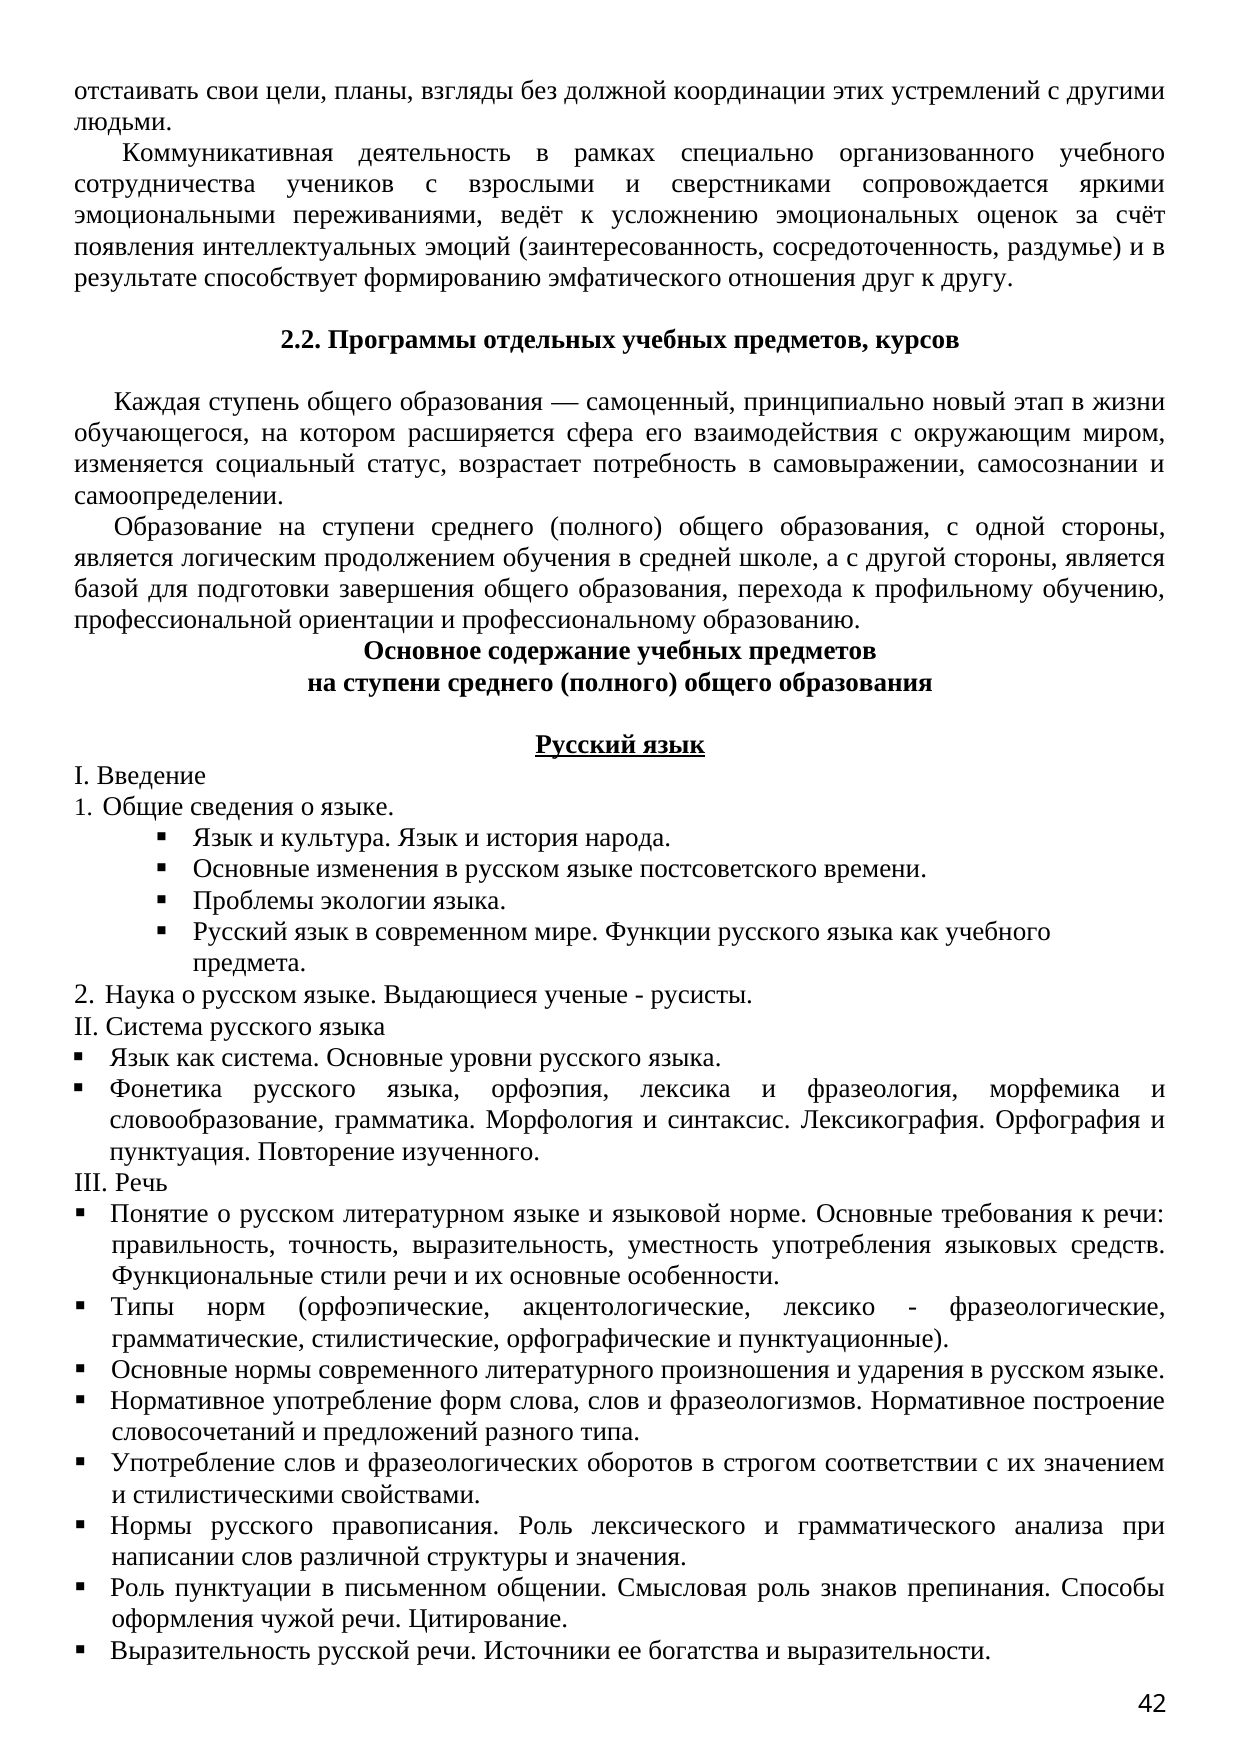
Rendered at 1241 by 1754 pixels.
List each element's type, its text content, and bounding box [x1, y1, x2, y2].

text I. Введение [74, 759, 1166, 790]
list Язык как система. Основные уровни русского языка. [72, 1041, 1166, 1072]
list Общие сведения о языке. [74, 790, 1166, 821]
text Коммуникативная деятельность в рамках специально организованного учебного сотрудничества учеников с взрослыми и сверстниками сопровождается яркими эмоциональными переживаниями, ведёт к усложнению эмоциональных оценок за счёт появления интеллектуальных эмоций (заинтересованность, сосредоточенность, раздумье) и в результате способствует формированию эмфатического отношения друг к другу. [74, 136, 1166, 292]
list Нормы русского правописания. Роль лексического и грамматического анализа при написании слов различной структуры и значения. [74, 1509, 1166, 1571]
list Проблемы экологии языка. [155, 884, 1166, 915]
text Образование на ступени среднего (полного) общего образования, с одной стороны, является логическим продолжением обучения в средней школе, а с другой стороны, является базой для подготовки завершения общего образования, перехода к профильному обучению, профессиональной ориентации и профессиональному образованию. [74, 510, 1166, 634]
list Язык и культура. Язык и история народа. [155, 821, 1166, 853]
text Основное содержание учебных предметов [74, 634, 1166, 666]
list Роль пунктуации в письменном общении. Смысловая роль знаков препинания. Способы оформления чужой речи. Цитирование. [74, 1571, 1166, 1634]
text Русский язык [74, 728, 1166, 759]
list Фонетика русского языка, орфоэпия, лексика и фразеология, морфемика и словообразование, грамматика. Морфология и синтаксис. Лексикография. Орфография и пунктуация. Повторение изученного. [72, 1072, 1166, 1166]
list Русский язык в современном мире. Функции русского языка как учебного предмета. [155, 915, 1166, 977]
list Понятие о русском литературном языке и языковой норме. Основные требования к речи: правильность, точность, выразительность, уместность употребления языковых средств. Функциональные стили речи и их основные особенности. [74, 1197, 1166, 1291]
list Наука о русском языке. Выдающиеся ученые - русисты. [74, 977, 1166, 1010]
text Каждая ступень общего образования — самоценный, принципиально новый этап в жизни обучающегося, на котором расширяется сфера его взаимодействия с окружающим миром, изменяется социальный статус, возрастает потребность в самовыражении, самосознании и самоопределении. [74, 385, 1166, 510]
list Выразительность русской речи. Источники ее богатства и выразительности. [74, 1634, 1166, 1665]
text II. Система русского языка [74, 1010, 1166, 1041]
text III. Речь [74, 1166, 1166, 1197]
list Основные изменения в русском языке постсоветского времени. [155, 853, 1166, 884]
list Типы норм (орфоэпические, акцентологические, лексико - фразеологические, грамматические, стилистические, орфографические и пунктуационные). [74, 1291, 1166, 1353]
list Нормативное употребление форм слова, слов и фразеологизмов. Нормативное построение словосочетаний и предложений разного типа. [74, 1384, 1166, 1447]
text на ступени среднего (полного) общего образования [74, 666, 1166, 697]
list Основные нормы современного литературного произношения и ударения в русском языке. [74, 1353, 1166, 1384]
list Употребление слов и фразеологических оборотов в строгом соответствии с их значением и стилистическими свойствами. [74, 1447, 1166, 1509]
text 2.2. Программы отдельных учебных предметов, курсов [74, 323, 1166, 354]
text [74, 74, 1166, 136]
